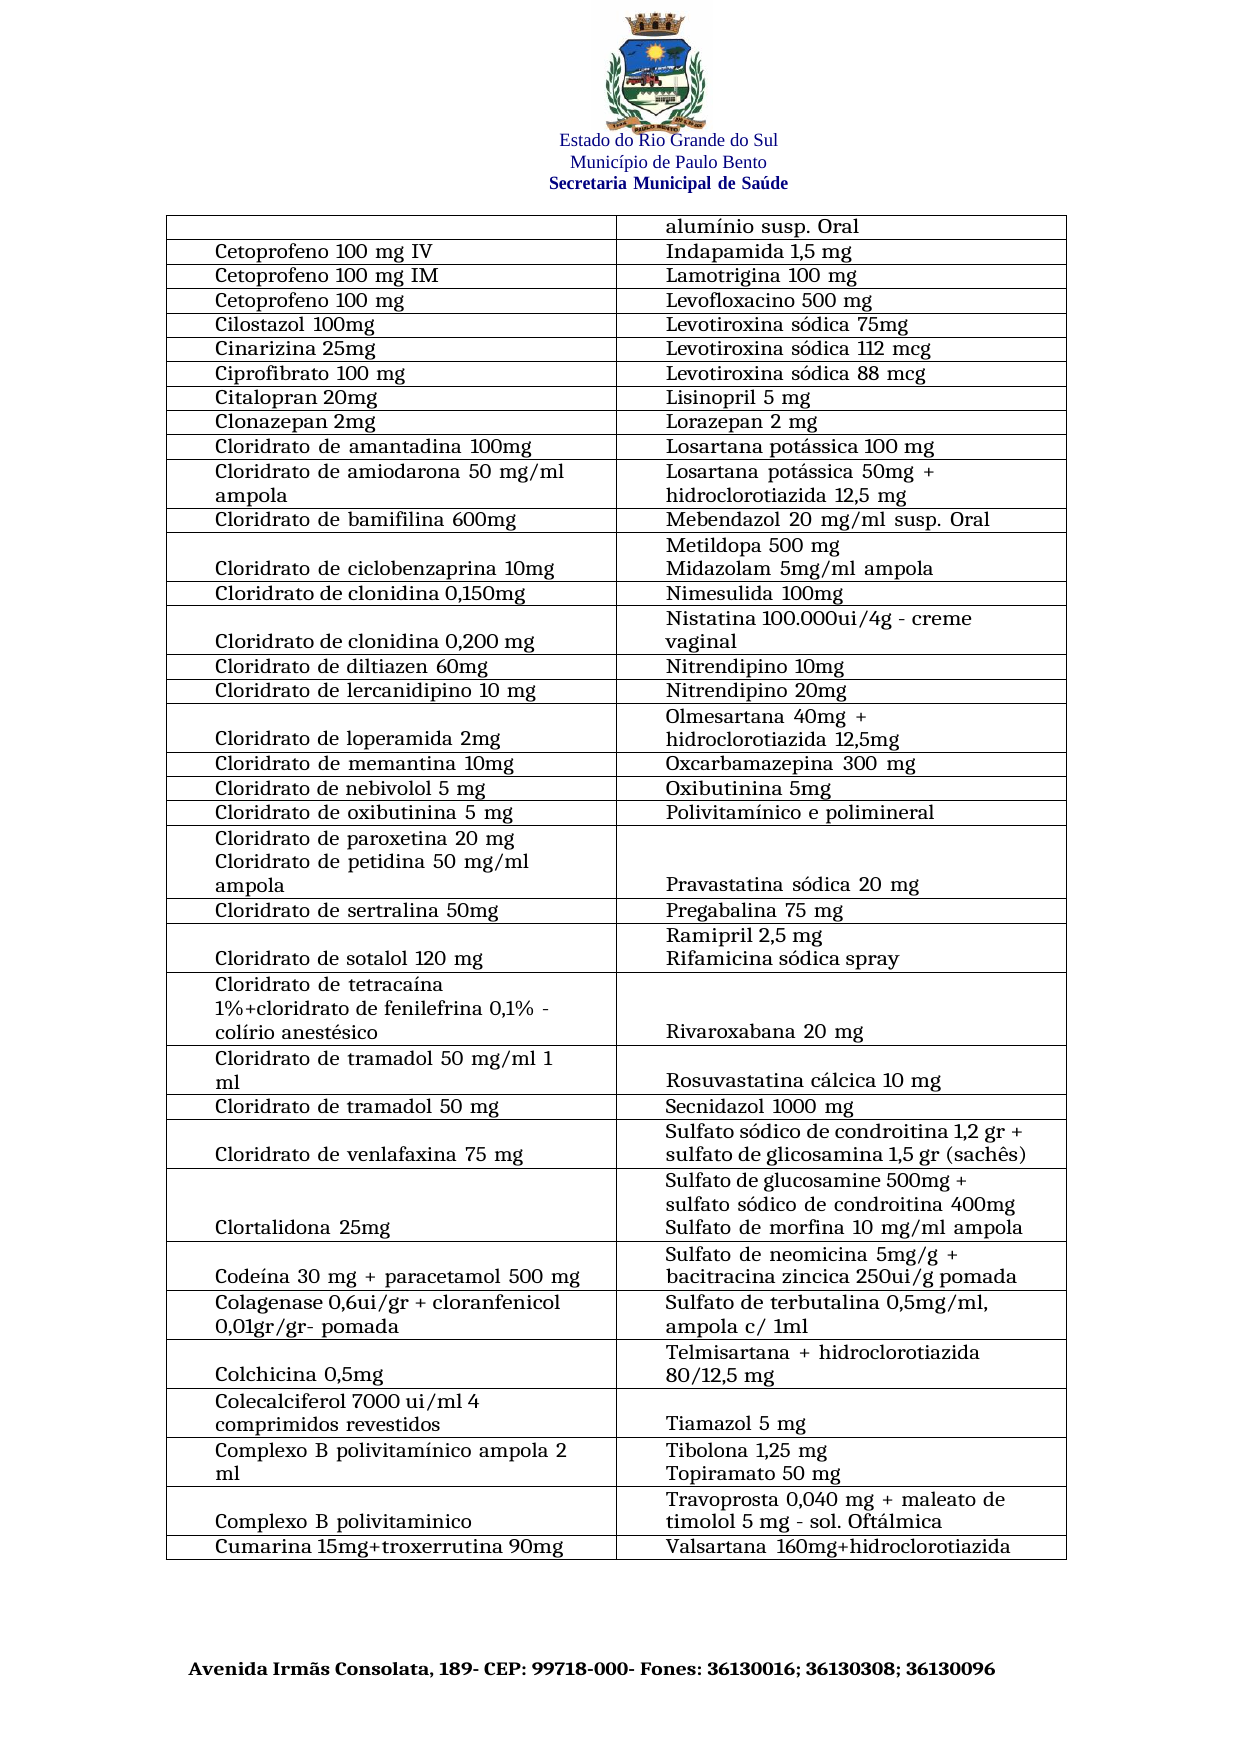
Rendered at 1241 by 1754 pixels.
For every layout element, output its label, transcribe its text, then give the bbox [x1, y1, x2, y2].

table_cell Cloridrato de tetracaína 1%+cloridrato de fenilefrina 0,1% - colírio anestésico [167, 973, 616, 1045]
table_cell Rivaroxabana 20 mg [617, 973, 1066, 1045]
table_cell Lamotrigina 100 mg [617, 265, 1066, 288]
table_cell Cilostazol 100mg [167, 314, 616, 337]
table_cell Sulfato de neomicina 5mg/g + bacitracina zincica 250ui/g pomada [617, 1242, 1066, 1289]
table_cell Cloridrato de tramadol 50 mg [167, 1095, 616, 1118]
table_cell Losartana potássica 50mg + hidroclorotiazida 12,5 mg [617, 460, 1066, 508]
table_cell Oxibutinina 5mg [617, 777, 1066, 800]
table_cell Clortalidona 25mg [167, 1169, 616, 1241]
table_cell Tibolona 1,25 mg Topiramato 50 mg [617, 1438, 1066, 1486]
table_cell Nistatina 100.000ui/4g - creme vaginal [617, 606, 1066, 654]
table_cell Pravastatina sódica 20 mg [617, 826, 1066, 898]
table_cell Travoprosta 0,040 mg + maleato de timolol 5 mg - sol. Oftálmica [617, 1487, 1066, 1534]
table_cell Cloridrato de bamifilina 600mg [167, 509, 616, 532]
table_cell Cloridrato de clonidina 0,150mg [167, 582, 616, 605]
table_cell Metildopa 500 mg Midazolam 5mg/ml ampola [617, 533, 1066, 581]
table_header [167, 216, 616, 239]
table_cell Colchicina 0,5mg [167, 1340, 616, 1388]
table_cell Complexo B polivitaminico [167, 1487, 616, 1534]
table_cell Citalopran 20mg [167, 387, 616, 410]
table_cell Lorazepan 2 mg [617, 411, 1066, 434]
table_cell Cloridrato de lercanidipino 10 mg [167, 680, 616, 703]
table_cell Nitrendipino 20mg [617, 680, 1066, 703]
table_cell Cloridrato de diltiazen 60mg [167, 655, 616, 679]
table_cell Cloridrato de clonidina 0,200 mg [167, 606, 616, 654]
table_cell Cloridrato de sertralina 50mg [167, 899, 616, 923]
table_cell Levotiroxina sódica 112 mcg [617, 338, 1066, 361]
table_cell Nitrendipino 10mg [617, 655, 1066, 679]
table_cell Cloridrato de amiodarona 50 mg/ml ampola [167, 460, 616, 508]
table_cell Mebendazol 20 mg/ml susp. Oral [617, 509, 1066, 532]
table_cell Cloridrato de amantadina 100mg [167, 435, 616, 459]
table_cell Nimesulida 100mg [617, 582, 1066, 605]
table_cell Rosuvastatina cálcica 10 mg [617, 1046, 1066, 1094]
table_cell Cinarizina 25mg [167, 338, 616, 361]
table_cell Oxcarbamazepina 300 mg [617, 753, 1066, 776]
table_cell Clonazepan 2mg [167, 411, 616, 434]
table_cell Complexo B polivitamínico ampola 2 ml [167, 1438, 616, 1486]
table_cell Cloridrato de oxibutinina 5 mg [167, 801, 616, 825]
table_cell Telmisartana + hidroclorotiazida 80/12,5 mg [617, 1340, 1066, 1388]
table_cell Sulfato de terbutalina 0,5mg/ml, ampola c/ 1ml [617, 1291, 1066, 1339]
table_cell Cetoprofeno 100 mg [167, 289, 616, 312]
table_cell Cloridrato de venlafaxina 75 mg [167, 1120, 616, 1167]
table_cell Ciprofibrato 100 mg [167, 362, 616, 386]
table_cell Ramipril 2,5 mg Rifamicina sódica spray [617, 924, 1066, 972]
table_cell Cetoprofeno 100 mg IM [167, 265, 616, 288]
table_cell Cloridrato de paroxetina 20 mg Cloridrato de petidina 50 mg/ml ampola [167, 826, 616, 898]
table_cell Levofloxacino 500 mg [617, 289, 1066, 312]
picture [591, 0, 713, 150]
table_cell Tiamazol 5 mg [617, 1389, 1066, 1437]
table_cell Colagenase 0,6ui/gr + cloranfenicol 0,01gr/gr- pomada [167, 1291, 616, 1339]
table_cell Levotiroxina sódica 75mg [617, 314, 1066, 337]
table_cell Sulfato de glucosamine 500mg + sulfato sódico de condroitina 400mg Sulfato de morfina 10 mg/ml ampola [617, 1169, 1066, 1241]
table_cell Sulfato sódico de condroitina 1,2 gr + sulfato de glicosamina 1,5 gr (sachês) [617, 1120, 1066, 1167]
table_cell Cloridrato de loperamida 2mg [167, 704, 616, 752]
table_cell Olmesartana 40mg + hidroclorotiazida 12,5mg [617, 704, 1066, 752]
table_cell Losartana potássica 100 mg [617, 435, 1066, 459]
table_cell Colecalciferol 7000 ui/ml 4 comprimidos revestidos [167, 1389, 616, 1437]
table_cell Cloridrato de tramadol 50 mg/ml 1 ml [167, 1046, 616, 1094]
table_cell Secnidazol 1000 mg [617, 1095, 1066, 1118]
table_cell Cloridrato de nebivolol 5 mg [167, 777, 616, 800]
table_cell Indapamida 1,5 mg [617, 240, 1066, 264]
table_cell Cloridrato de ciclobenzaprina 10mg [167, 533, 616, 581]
table_cell Pregabalina 75 mg [617, 899, 1066, 923]
table_cell Cloridrato de memantina 10mg [167, 753, 616, 776]
table_cell Codeína 30 mg + paracetamol 500 mg [167, 1242, 616, 1289]
table_cell Valsartana 160mg+hidroclorotiazida [617, 1536, 1066, 1559]
table_cell Cloridrato de sotalol 120 mg [167, 924, 616, 972]
table_cell Cetoprofeno 100 mg IV [167, 240, 616, 264]
table_cell Levotiroxina sódica 88 mcg [617, 362, 1066, 386]
table_cell Lisinopril 5 mg [617, 387, 1066, 410]
table_cell Cumarina 15mg+troxerrutina 90mg [167, 1536, 616, 1559]
table_cell Polivitamínico e polimineral [617, 801, 1066, 825]
table_header alumínio susp. Oral [617, 216, 1066, 239]
